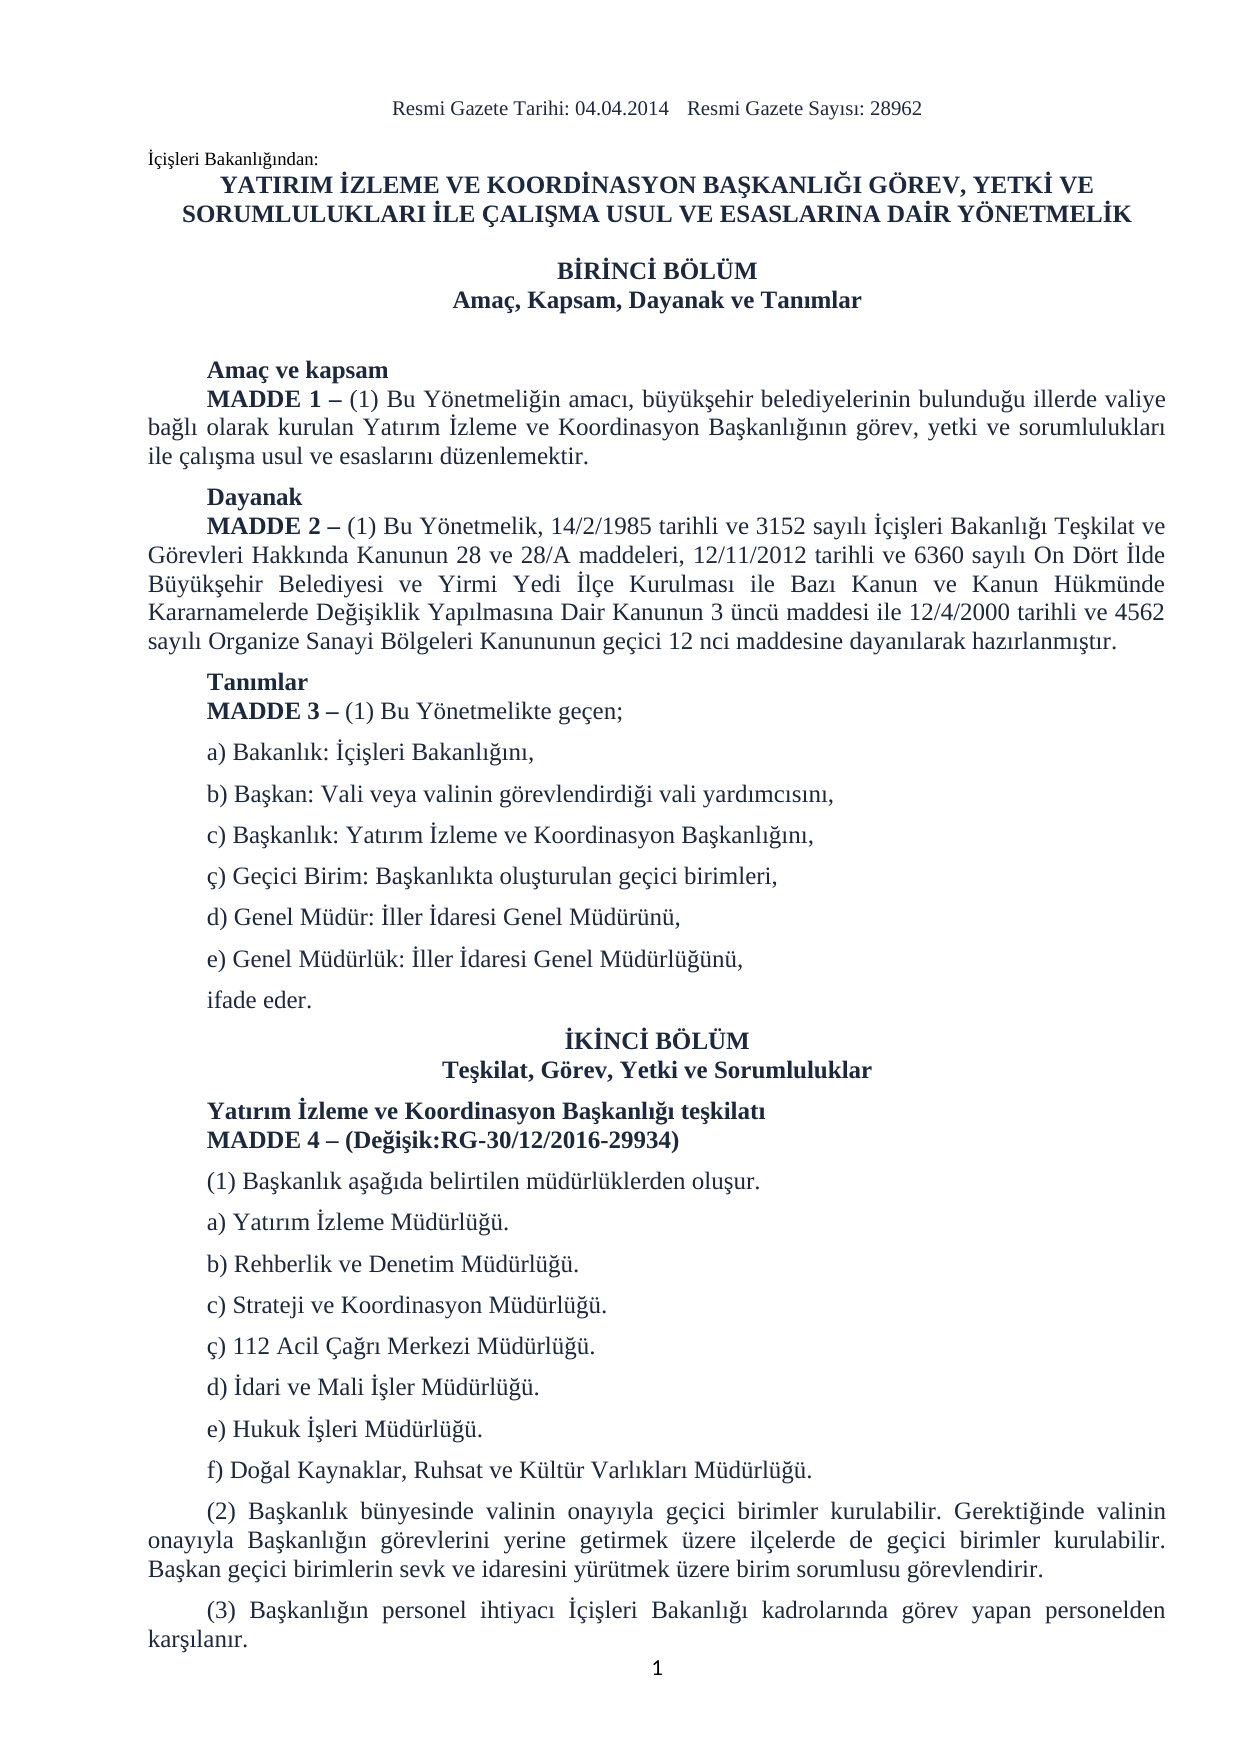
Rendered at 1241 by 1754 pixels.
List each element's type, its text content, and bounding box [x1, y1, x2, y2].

text d) İdari ve Mali İşler Müdürlüğü. [148, 1372, 1167, 1401]
text ç) 112 Acil Çağrı Merkezi Müdürlüğü. [148, 1331, 1167, 1360]
text Teşkilat, Görev, Yetki ve Sorumluluklar [148, 1055, 1167, 1084]
text MADDE 4 – (Değişik:RG-30/12/2016-29934) [148, 1125, 1167, 1154]
text Amaç ve kapsam [148, 355, 1167, 384]
text YATIRIM İZLEME VE KOORDİNASYON BAŞKANLIĞI GÖREV, YETKİ VE SORUMLULUKLARI İLE ÇALIŞMA USUL VE ESASLARINA DAİR YÖNETMELİK [148, 170, 1167, 227]
text ifade eder. [148, 985, 1167, 1014]
text a) Bakanlık: İçişleri Bakanlığını, [148, 737, 1167, 766]
text Resmi Gazete Tarihi: 04.04.2014 Resmi Gazete Sayısı: 28962 [148, 89, 1167, 120]
text (2) Başkanlık bünyesinde valinin onayıyla geçici birimler kurulabilir. Gerektiğinde valinin onayıyla Başkanlığın görevlerini yerine getirmek üzere ilçelerde de geçici birimler kurulabilir. Başkan geçici birimlerin sevk ve idaresini yürütmek üzere birim sorumlusu görevlendirir. [148, 1496, 1167, 1582]
text b) Başkan: Vali veya valinin görevlendirdiği vali yardımcısını, [148, 779, 1167, 807]
text Amaç, Kapsam, Dayanak ve Tanımlar [148, 285, 1167, 314]
text Dayanak [148, 482, 1167, 511]
text b) Rehberlik ve Denetim Müdürlüğü. [148, 1249, 1167, 1277]
text İçişleri Bakanlığından: [148, 145, 1167, 170]
text MADDE 2 – (1) Bu Yönetmelik, 14/2/1985 tarihli ve 3152 sayılı İçişleri Bakanlığı Teşkilat ve Görevleri Hakkında Kanunun 28 ve 28/A maddeleri, 12/11/2012 tarihli ve 6360 sayılı On Dört İlde Büyükşehir Belediyesi ve Yirmi Yedi İlçe Kurulması ile Bazı Kanun ve Kanun Hükmünde Kararnamelerde Değişiklik Yapılmasına Dair Kanunun 3 üncü maddesi ile 12/4/2000 tarihli ve 4562 sayılı Organize Sanayi Bölgeleri Kanununun geçici 12 nci maddesine dayanılarak hazırlanmıştır. [148, 511, 1167, 655]
text e) Genel Müdürlük: İller İdaresi Genel Müdürlüğünü, [148, 944, 1167, 972]
text e) Hukuk İşleri Müdürlüğü. [148, 1414, 1167, 1442]
text MADDE 3 – (1) Bu Yönetmelikte geçen; [148, 696, 1167, 725]
text MADDE 1 – (1) Bu Yönetmeliğin amacı, büyükşehir belediyelerinin bulunduğu illerde valiye bağlı olarak kurulan Yatırım İzleme ve Koordinasyon Başkanlığının görev, yetki ve sorumlulukları ile çalışma usul ve esaslarını düzenlemektir. [148, 384, 1167, 470]
text a) Yatırım İzleme Müdürlüğü. [148, 1207, 1167, 1236]
text Yatırım İzleme ve Koordinasyon Başkanlığı teşkilatı [148, 1096, 1167, 1125]
text ç) Geçici Birim: Başkanlıkta oluşturulan geçici birimleri, [148, 861, 1167, 890]
text İKİNCİ BÖLÜM [148, 1026, 1167, 1055]
text (3) Başkanlığın personel ihtiyacı İçişleri Bakanlığı kadrolarında görev yapan personelden karşılanır. [148, 1595, 1167, 1652]
text (1) Başkanlık aşağıda belirtilen müdürlüklerden oluşur. [148, 1166, 1167, 1195]
text d) Genel Müdür: İller İdaresi Genel Müdürünü, [148, 902, 1167, 931]
text f) Doğal Kaynaklar, Ruhsat ve Kültür Varlıkları Müdürlüğü. [148, 1455, 1167, 1484]
text BİRİNCİ BÖLÜM [148, 256, 1167, 285]
text c) Strateji ve Koordinasyon Müdürlüğü. [148, 1290, 1167, 1319]
text Tanımlar [148, 667, 1167, 696]
text c) Başkanlık: Yatırım İzleme ve Koordinasyon Başkanlığını, [148, 820, 1167, 849]
